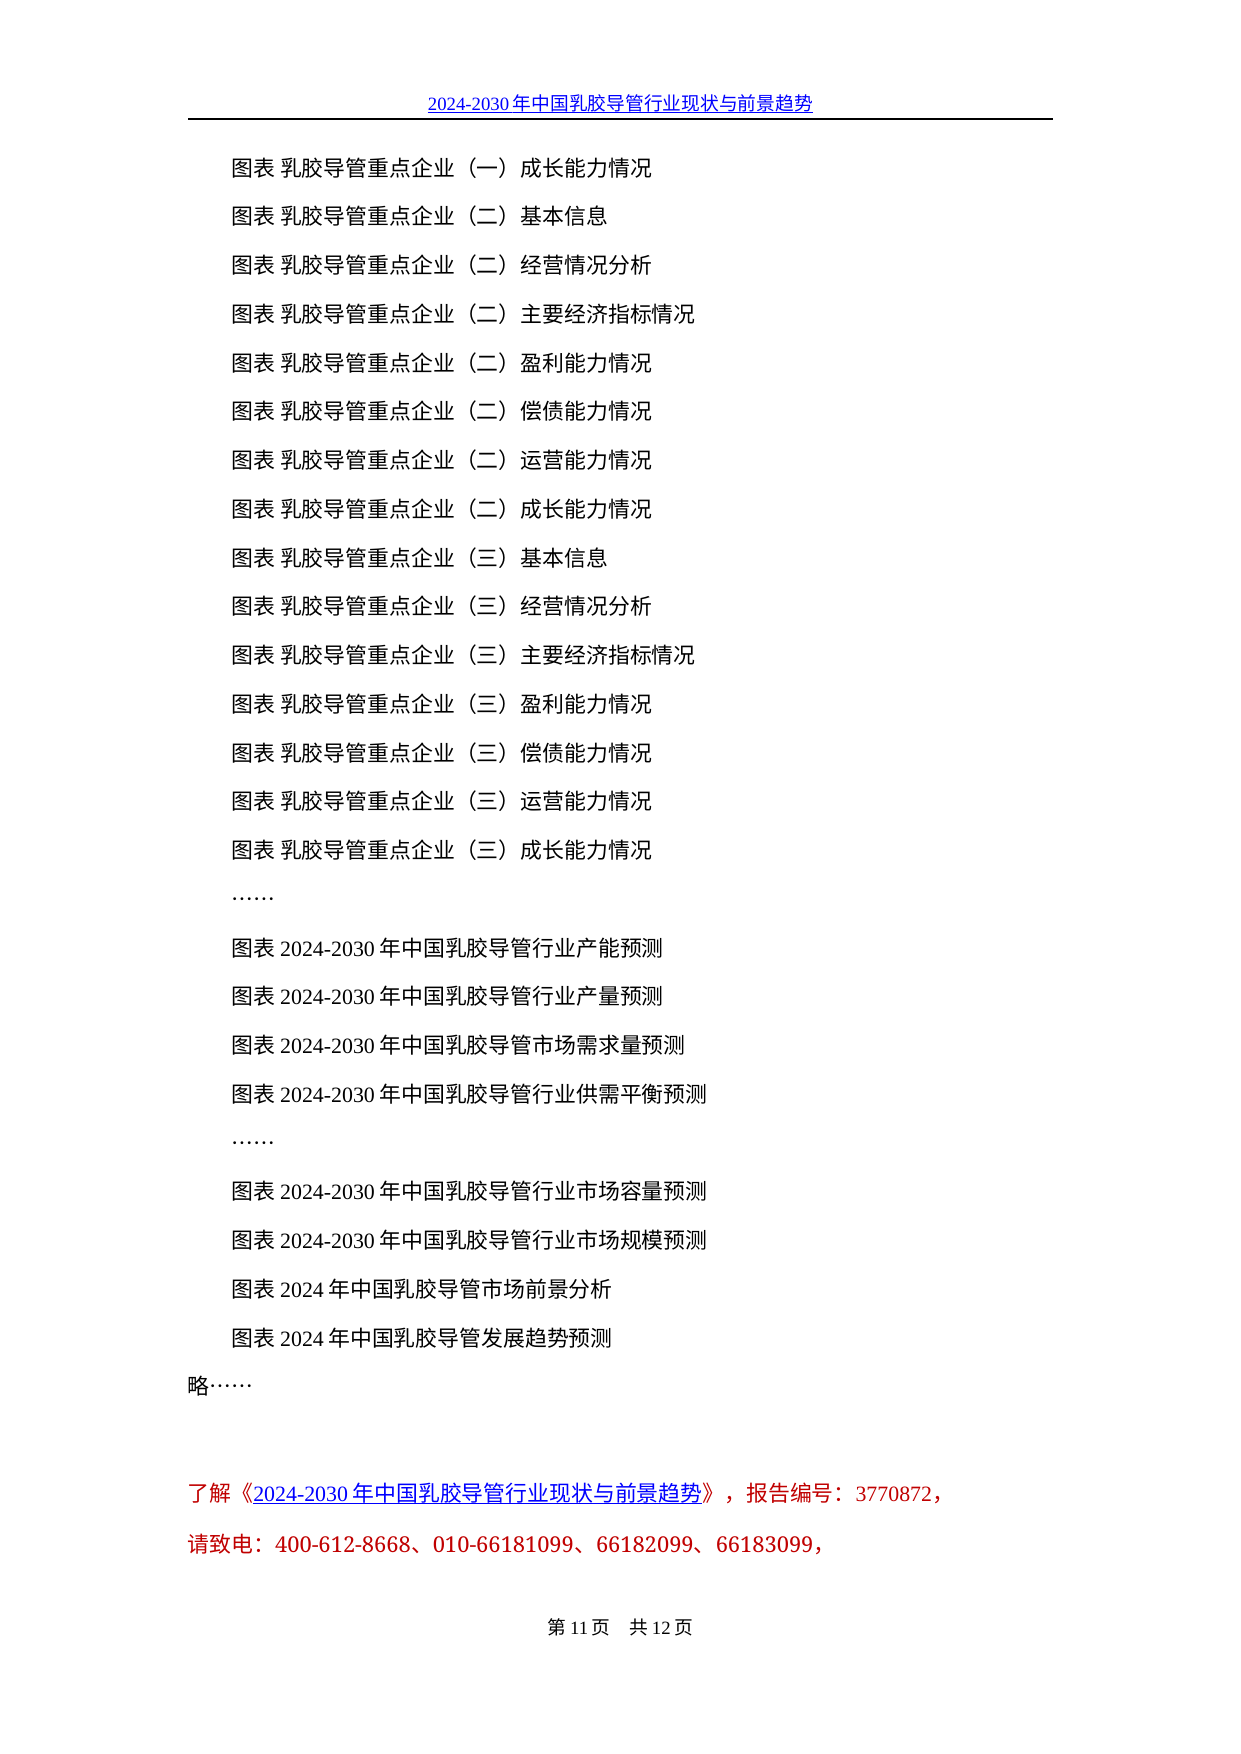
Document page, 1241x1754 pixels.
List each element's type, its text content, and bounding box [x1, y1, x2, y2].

text 请致电：400-612-8668、010-66181099、66182099、66183099， [187, 1527, 1053, 1559]
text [187, 150, 1053, 1401]
text 了解《2024-2030年中国乳胶导管行业现状与前景趋势》，报告编号：3770872， [187, 1475, 1053, 1508]
